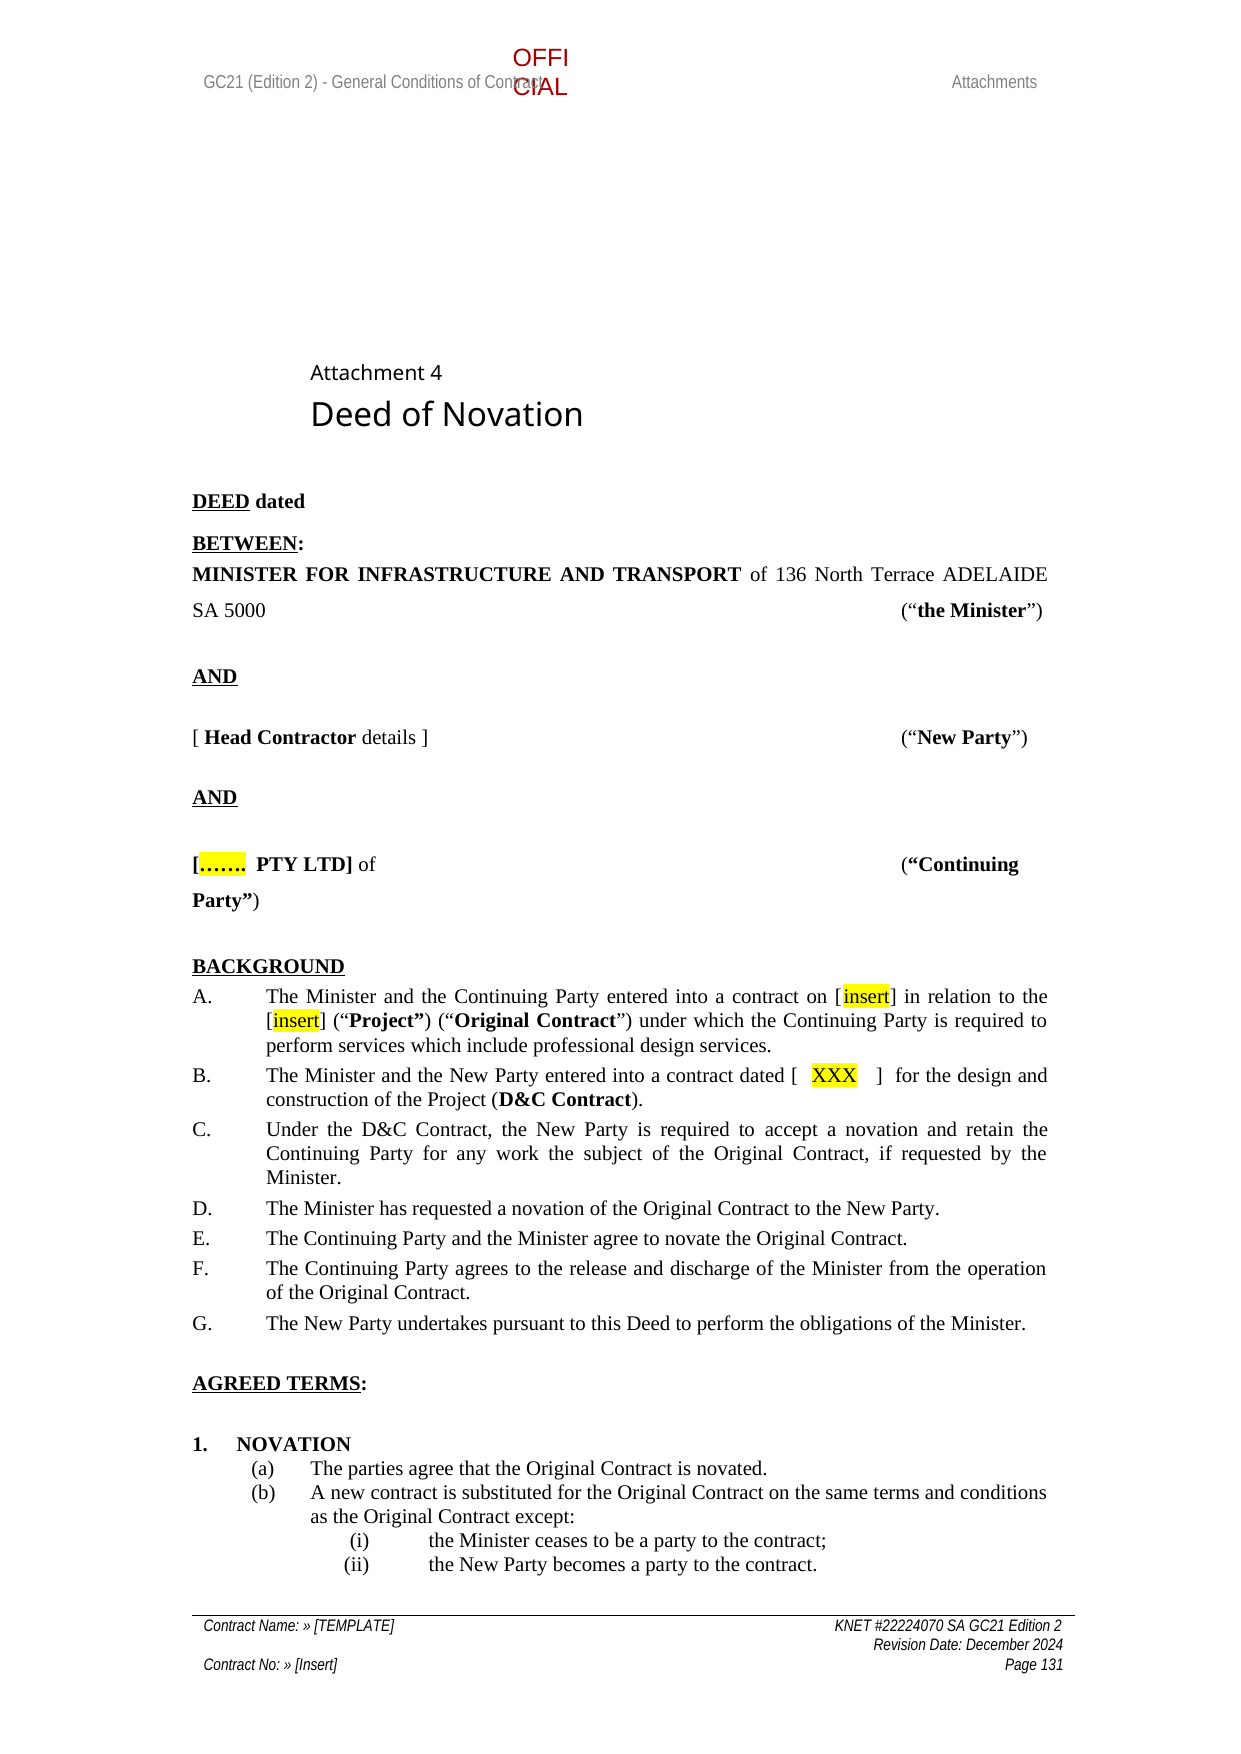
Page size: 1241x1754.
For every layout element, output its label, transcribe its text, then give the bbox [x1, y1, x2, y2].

text DEED dated [192, 489, 1048, 513]
text B. The Minister and the New Party entered into a contract dated [ XXX ] for the design and construction of the Project (D&C Contract). [192, 1063, 1048, 1111]
text AND [192, 785, 1048, 809]
text AND [192, 664, 1048, 688]
text F. The Continuing Party agrees to the release and discharge of the Minister from the operation of the Original Contract. [192, 1256, 1048, 1304]
text D. The Minister has requested a novation of the Original Contract to the New Party. [192, 1196, 1048, 1220]
subtitle Deed of Novation [310, 393, 1048, 434]
list the New Party becomes a party to the contract. [369, 1552, 1048, 1576]
list A new contract is substituted for the Original Contract on the same terms and conditions as the Original Contract except: [251, 1480, 1048, 1528]
text E. The Continuing Party and the Minister agree to novate the Original Contract. [192, 1226, 1048, 1250]
text [ Head Contractor details ] (“New Party”) [192, 725, 1048, 749]
text [……. PTY LTD] of (“Continuing Party”) [192, 852, 1048, 912]
text BETWEEN: [192, 531, 1048, 555]
text G. The New Party undertakes pursuant to this Deed to perform the obligations of the Minister. [192, 1311, 1048, 1335]
subtitle Attachment 4 [310, 358, 1048, 386]
list the Minister ceases to be a party to the contract; [369, 1528, 1048, 1552]
text A. The Minister and the Continuing Party entered into a contract on [insert] in relation to the [insert] (“Project”) (“Original Contract”) under which the Continuing Party is required to perform services which include professional design services. [192, 984, 1048, 1057]
text MINISTER FOR INFRASTRUCTURE AND TRANSPORT of 136 North Terrace ADELAIDE SA 5000 (“the Minister”) [192, 562, 1048, 622]
list The parties agree that the Original Contract is novated. [251, 1456, 1048, 1480]
text C. Under the D&C Contract, the New Party is required to accept a novation and retain the Continuing Party for any work the subject of the Original Contract, if requested by the Minister. [192, 1117, 1048, 1189]
text AGREED TERMS: [192, 1371, 1048, 1395]
text BACKGROUND [192, 954, 1048, 978]
list NOVATION [192, 1432, 1048, 1456]
